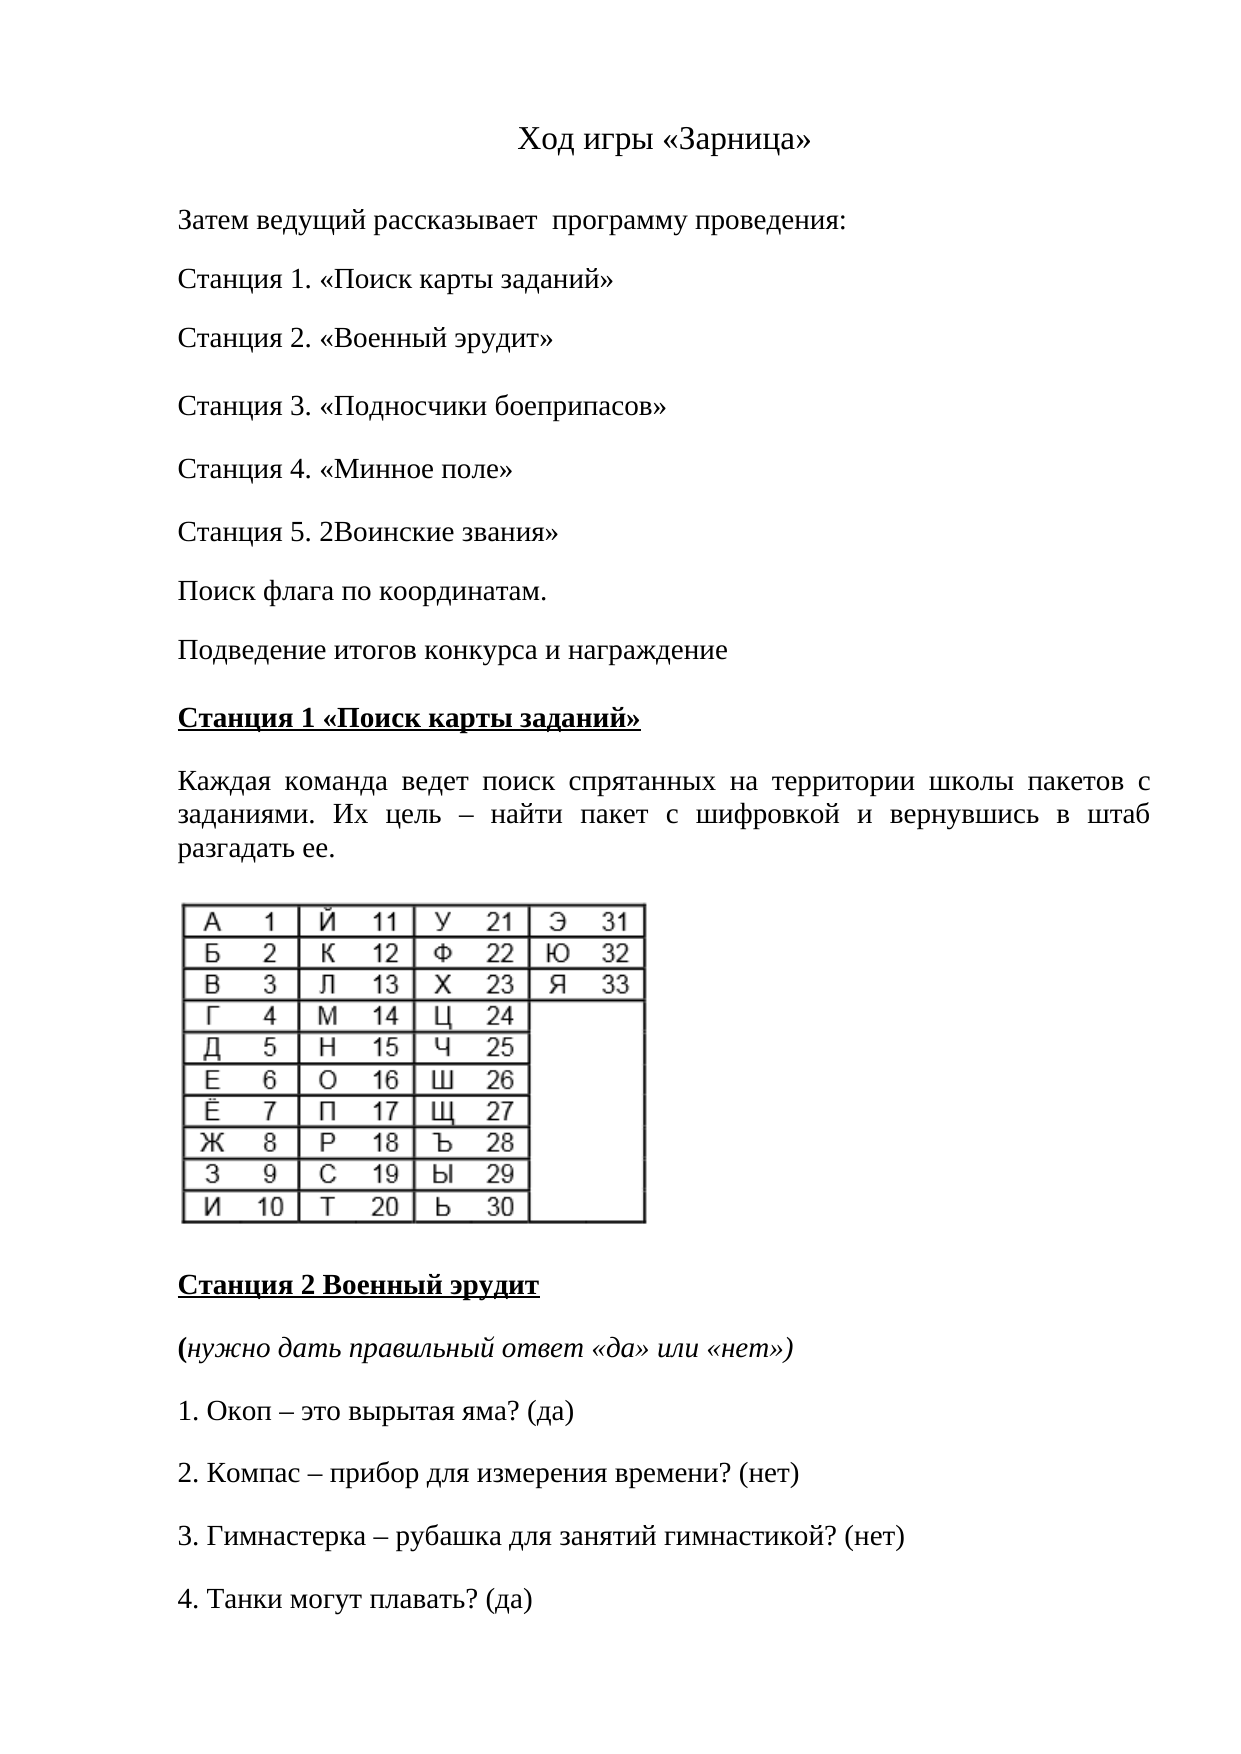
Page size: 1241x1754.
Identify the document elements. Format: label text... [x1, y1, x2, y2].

text Станция 3. «Подносчики боеприпасов» [177, 388, 1152, 422]
text Поиск флага по координатам. [177, 573, 1152, 607]
text 3. Гимнастерка – рубашка для занятий гимнастикой? (нет) [177, 1518, 1152, 1552]
text Станция 1. «Поиск карты заданий» [177, 261, 1152, 295]
text 4. Танки могут плавать? (да) [177, 1581, 1152, 1614]
text Станция 2 Военный эрудит [177, 1267, 1152, 1301]
text 1. Окоп – это вырытая яма? (да) [177, 1393, 1152, 1426]
text Затем ведущий рассказывает программу проведения: [177, 202, 1152, 235]
text 2. Компас – прибор для измерения времени? (нет) [177, 1455, 1152, 1489]
text Станция 5. 2Воинские звания» [177, 514, 1152, 547]
text Станция 4. «Минное поле» [177, 451, 1152, 484]
text Каждая команда ведет поиск спрятанных на территории школы пакетов с заданиями. Их цель – найти пакет с шифровкой и вернувшись в штаб разгадать ее. [177, 763, 1152, 863]
text Станция 1 «Поиск карты заданий» [177, 700, 1152, 734]
text Станция 2. «Военный эрудит» [177, 321, 1152, 354]
picture [177, 892, 667, 1238]
text Подведение итогов конкурса и награждение [177, 632, 1152, 666]
text (нужно дать правильный ответ «да» или «нет») [177, 1330, 1152, 1363]
text Ход игры «Зарница» [177, 118, 1152, 156]
